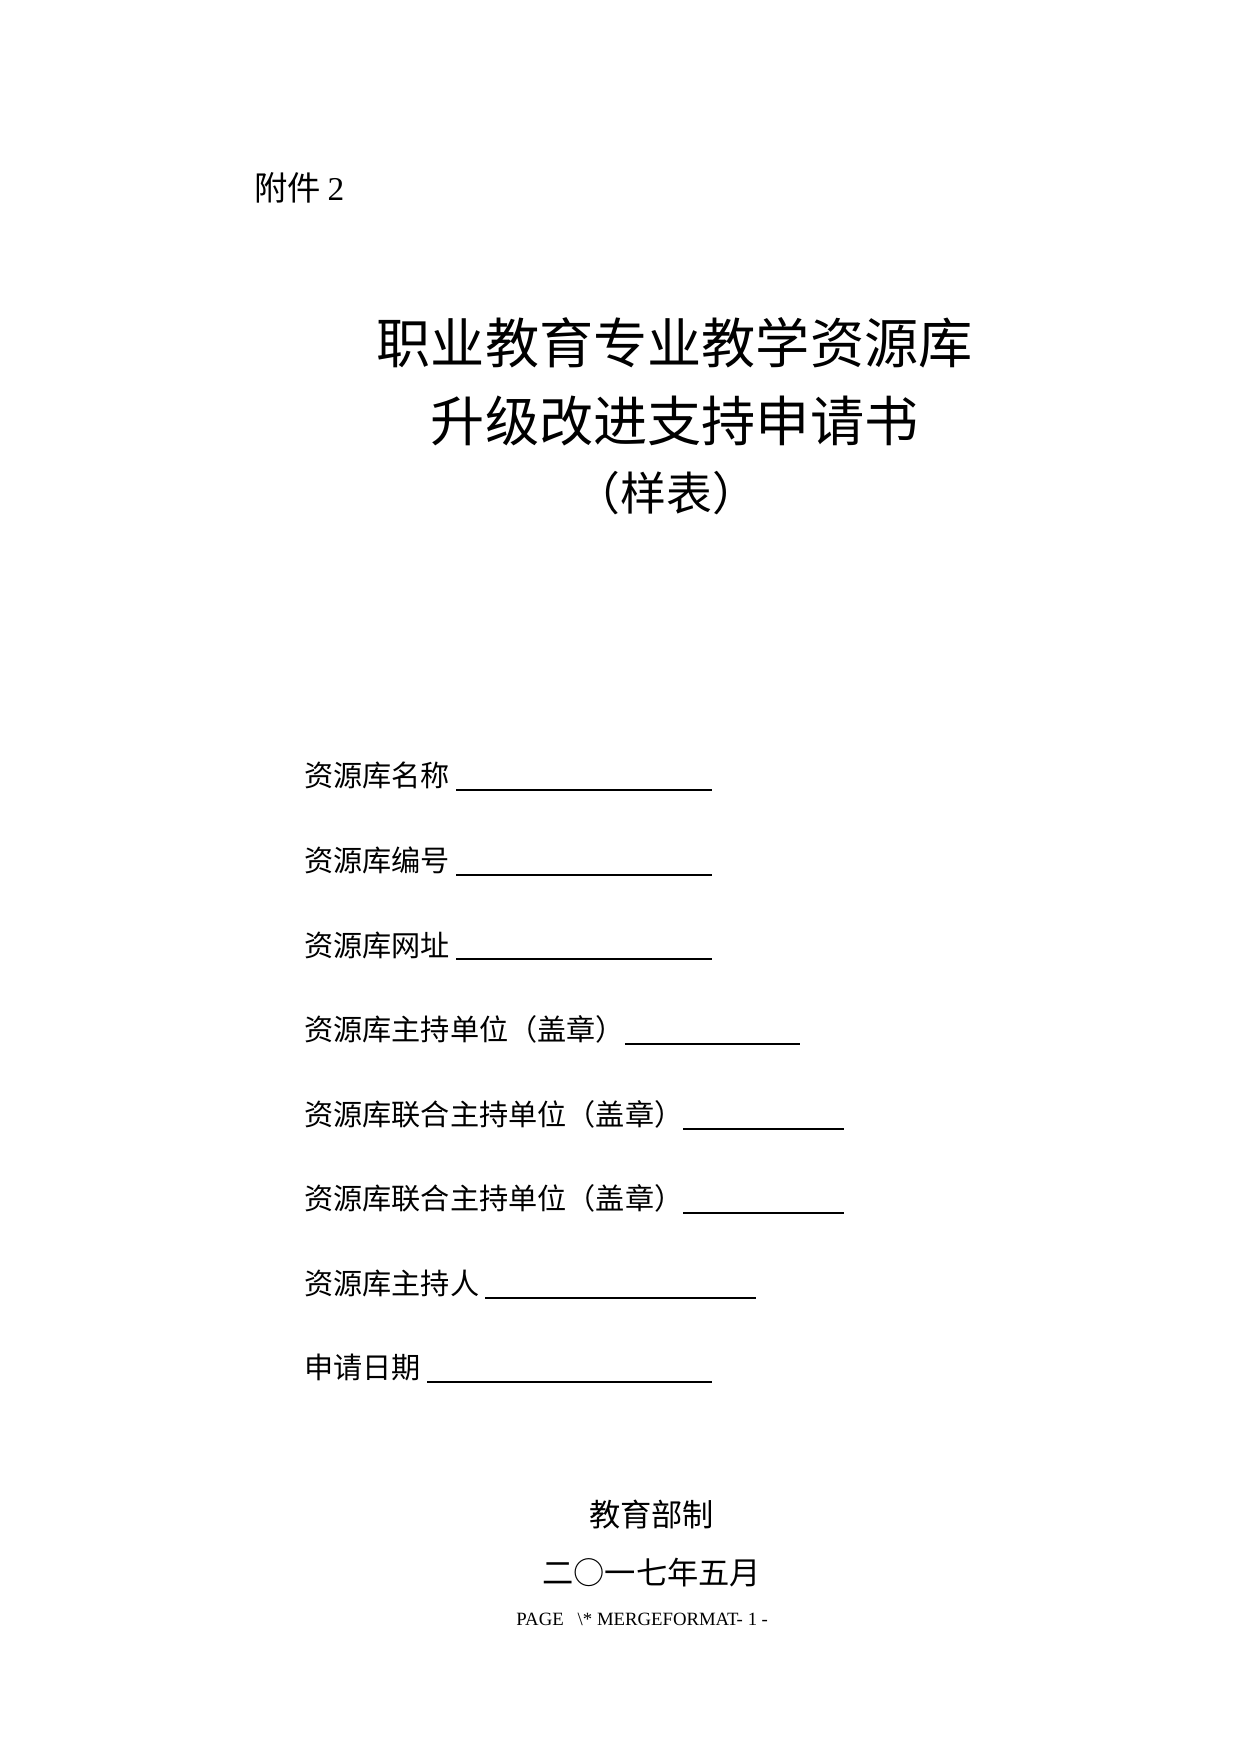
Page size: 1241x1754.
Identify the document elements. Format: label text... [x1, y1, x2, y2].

text 资源库联合主持单位（盖章） [187, 1091, 1053, 1133]
text 资源库网址 [187, 922, 1053, 964]
text 升级改进支持申请书 [187, 379, 1053, 457]
text 附件2 [187, 150, 1053, 212]
text 申请日期 [187, 1345, 1053, 1387]
text 教育部制 [187, 1491, 1053, 1536]
text 资源库编号 [187, 837, 1053, 880]
text 二○一七年五月 [187, 1548, 1053, 1593]
text 职业教育专业教学资源库 [187, 300, 1053, 379]
text 资源库联合主持单位（盖章） [187, 1176, 1053, 1218]
text 资源库主持人 [187, 1260, 1053, 1303]
text 资源库名称 [187, 753, 1053, 795]
text （样表） [187, 457, 1053, 524]
text 资源库主持单位（盖章） [187, 1007, 1053, 1049]
